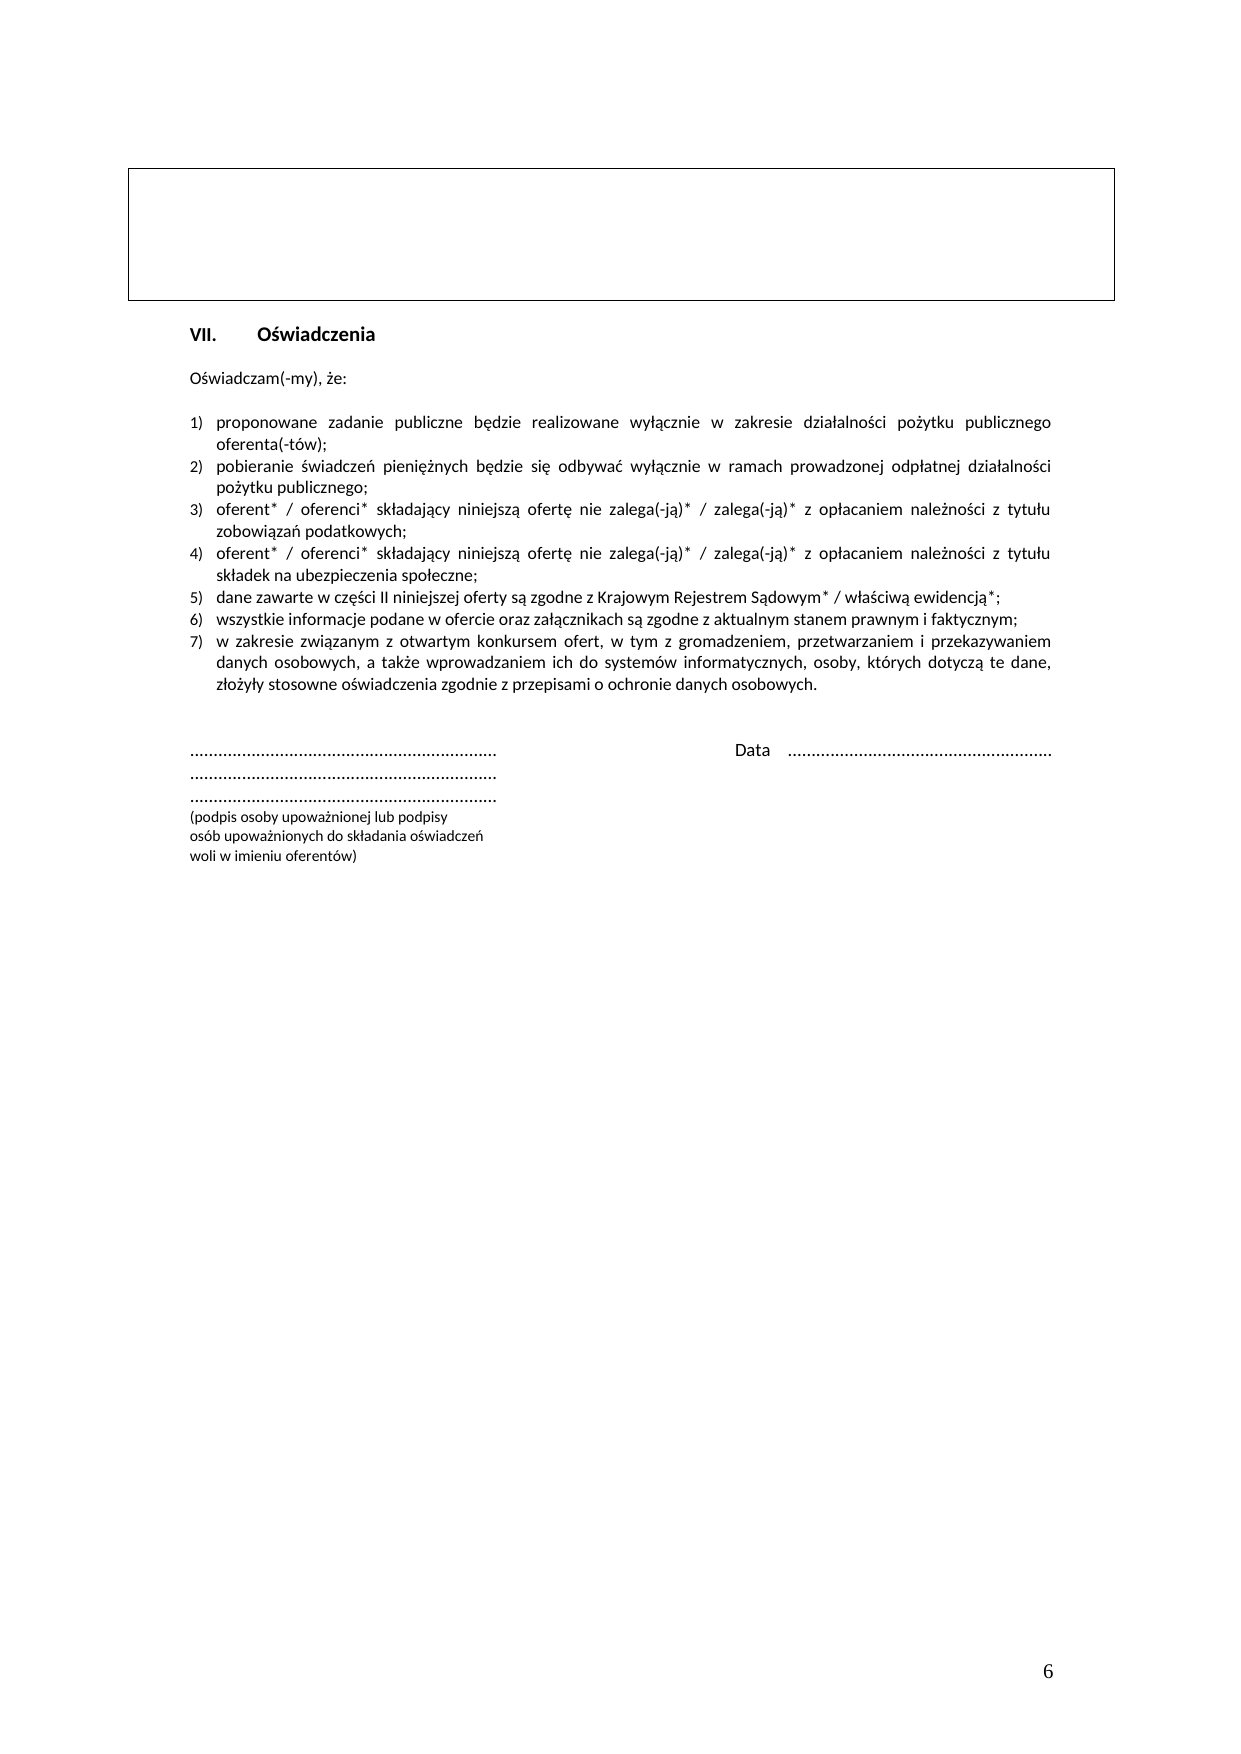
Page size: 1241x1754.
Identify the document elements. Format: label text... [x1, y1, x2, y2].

text (podpis osoby upoważnionej lub podpisy [189, 807, 1146, 826]
list pobieranie świadczeń pieniężnych będzie się odbywać wyłącznie w ramach prowadzonej odpłatnej działalności pożytku publicznego; [189, 455, 1053, 498]
list proponowane zadanie publiczne będzie realizowane wyłącznie w zakresie działalności pożytku publicznego oferenta(-tów); [189, 411, 1053, 454]
list wszystkie informacje podane w ofercie oraz załącznikach są zgodne z aktualnym stanem prawnym i faktycznym; [189, 608, 1053, 629]
list oferent* / oferenci* składający niniejszą ofertę nie zalega(-ją)* / zalega(-ją)* z opłacaniem należności z tytułu zobowiązań podatkowych; [189, 498, 1053, 542]
list w zakresie związanym z otwartym konkursem ofert, w tym z gromadzeniem, przetwarzaniem i przekazywaniem danych osobowych, a także wprowadzaniem ich do systemów informatycznych, osoby, których dotyczą te dane, złożyły stosowne oświadczenia zgodnie z przepisami o ochronie danych osobowych. [189, 630, 1053, 695]
list oferent* / oferenci* składający niniejszą ofertę nie zalega(-ją)* / zalega(-ją)* z opłacaniem należności z tytułu składek na ubezpieczenia społeczne; [189, 542, 1053, 586]
text ................................................................. [189, 784, 1146, 807]
table_header [129, 169, 1114, 300]
list dane zawarte w części II niniejszej oferty są zgodne z Krajowym Rejestrem Sądowym* / właściwą ewidencją*; [189, 586, 1053, 607]
text ................................................................. [189, 761, 1146, 784]
text Oświadczam(-my), że: [189, 367, 1146, 389]
text osób upoważnionych do składania oświadczeń woli w imieniu oferentów) [189, 827, 491, 865]
text ................................................................. Data ........................................................ [189, 738, 1146, 761]
list Oświadczenia [189, 321, 1146, 346]
